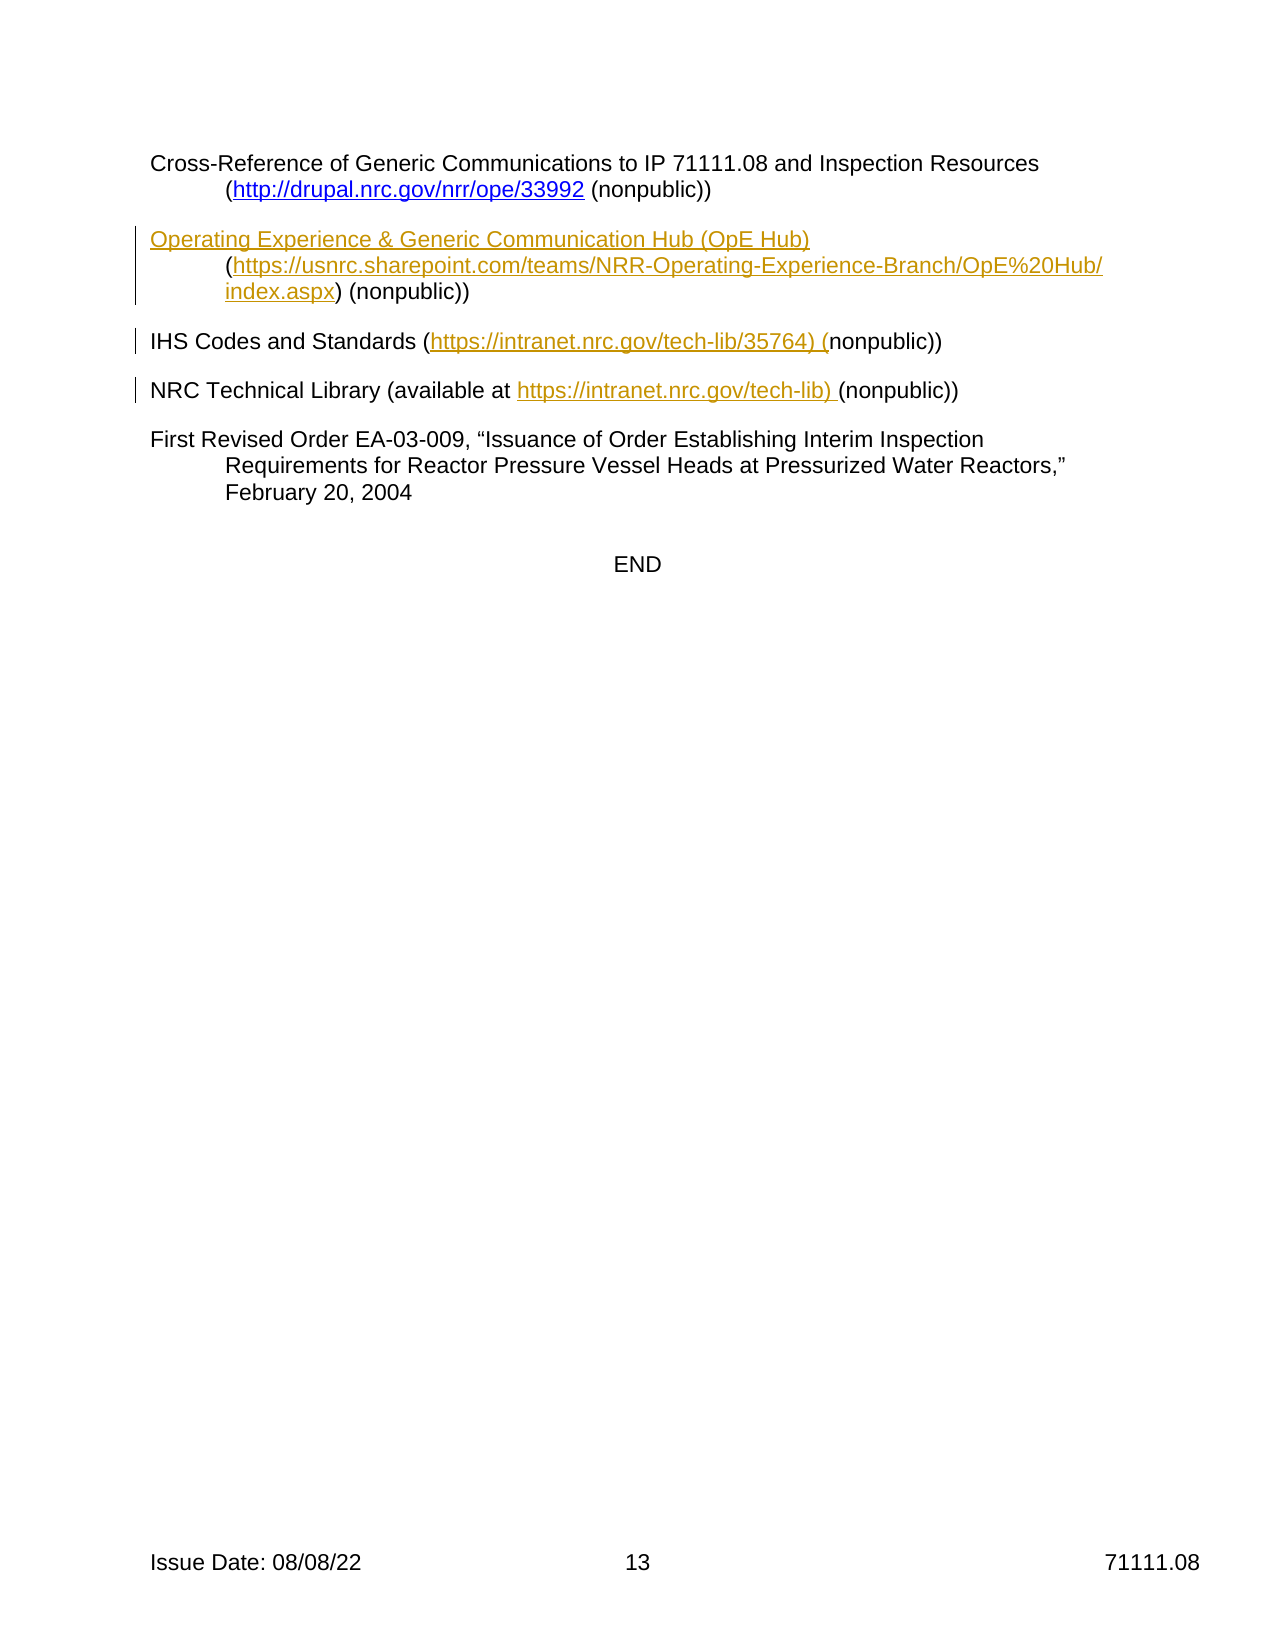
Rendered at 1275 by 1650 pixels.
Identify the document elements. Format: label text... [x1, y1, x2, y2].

text END [150, 551, 1125, 577]
text IHS Codes and Standards (nonpublic)) [150, 328, 1125, 354]
text Cross-Reference of Generic Communications to IP 71111.08 and Inspection Resources (http://drupal.nrc.gov/nrr/ope/33992 (nonpublic)) [150, 150, 1125, 203]
text First Revised Order EA-03-009, “Issuance of Order Establishing Interim Inspection Requirements for Reactor Pressure Vessel Heads at Pressurized Water Reactors,” February 20, 2004 [150, 426, 1125, 505]
text NRC Technical Library (available at (nonpublic)) [150, 377, 1125, 403]
text () (nonpublic)) [150, 226, 1125, 305]
